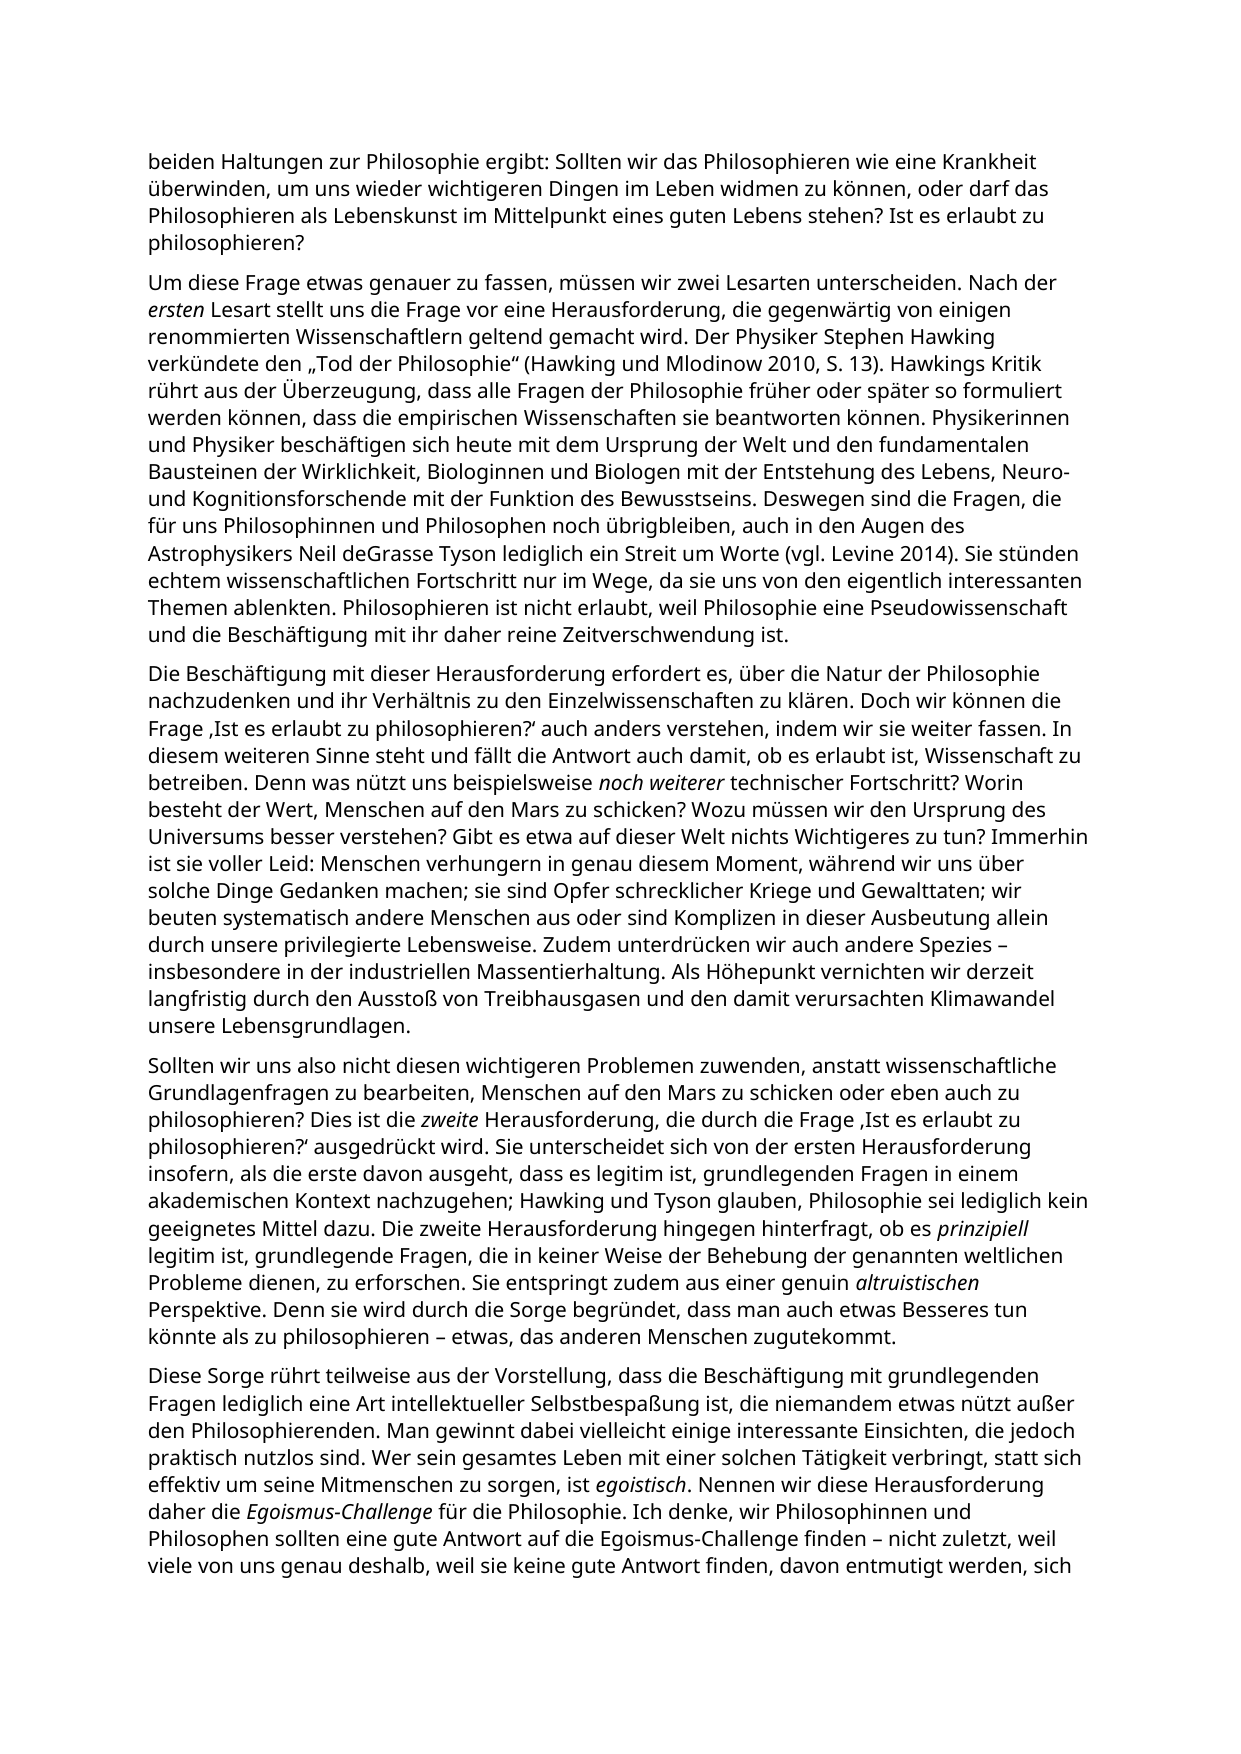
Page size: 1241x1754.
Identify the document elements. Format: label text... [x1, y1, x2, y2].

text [148, 148, 1093, 256]
text Sollten wir uns also nicht diesen wichtigeren Problemen zuwenden, anstatt wissenschaftliche Grundlagenfragen zu bearbeiten, Menschen auf den Mars zu schicken oder eben auch zu philosophieren? Dies ist die zweite Herausforderung, die durch die Frage ‚Ist es erlaubt zu philosophieren?‘ ausgedrückt wird. Sie unterscheidet sich von der ersten Herausforderung insofern, als die erste davon ausgeht, dass es legitim ist, grundlegenden Fragen in einem akademischen Kontext nachzugehen; Hawking und Tyson glauben, Philosophie sei lediglich kein geeignetes Mittel dazu. Die zweite Herausforderung hingegen hinterfragt, ob es prinzipiell legitim ist, grundlegende Fragen, die in keiner Weise der Behebung der genannten weltlichen Probleme dienen, zu erforschen. Sie entspringt zudem aus einer genuin altruistischen Perspektive. Denn sie wird durch die Sorge begründet, dass man auch etwas Besseres tun könnte als zu philosophieren – etwas, das anderen Menschen zugutekommt. [148, 1052, 1093, 1350]
text Um diese Frage etwas genauer zu fassen, müssen wir zwei Lesarten unterscheiden. Nach der ersten Lesart stellt uns die Frage vor eine Herausforderung, die gegenwärtig von einigen renommierten Wissenschaftlern geltend gemacht wird. Der Physiker Stephen Hawking verkündete den „Tod der Philosophie“ (Hawking und Mlodinow 2010, S. 13). Hawkings Kritik rührt aus der Überzeugung, dass alle Fragen der Philosophie früher oder später so formuliert werden können, dass die empirischen Wissenschaften sie beantworten können. Physikerinnen und Physiker beschäftigen sich heute mit dem Ursprung der Welt und den fundamentalen Bausteinen der Wirklichkeit, Biologinnen und Biologen mit der Entstehung des Lebens, Neuro- und Kognitionsforschende mit der Funktion des Bewusstseins. Deswegen sind die Fragen, die für uns Philosophinnen und Philosophen noch übrigbleiben, auch in den Augen des Astrophysikers Neil deGrasse Tyson lediglich ein Streit um Worte (vgl. Levine 2014). Sie stünden echtem wissenschaftlichen Fortschritt nur im Wege, da sie uns von den eigentlich interessanten Themen ablenkten. Philosophieren ist nicht erlaubt, weil Philosophie eine Pseudowissenschaft und die Beschäftigung mit ihr daher reine Zeitverschwendung ist. [148, 268, 1093, 648]
text Die Beschäftigung mit dieser Herausforderung erfordert es, über die Natur der Philosophie nachzudenken und ihr Verhältnis zu den Einzelwissenschaften zu klären. Doch wir können die Frage ‚Ist es erlaubt zu philosophieren?‘ auch anders verstehen, indem wir sie weiter fassen. In diesem weiteren Sinne steht und fällt die Antwort auch damit, ob es erlaubt ist, Wissenschaft zu betreiben. Denn was nützt uns beispielsweise noch weiterer technischer Fortschritt? Worin besteht der Wert, Menschen auf den Mars zu schicken? Wozu müssen wir den Ursprung des Universums besser verstehen? Gibt es etwa auf dieser Welt nichts Wichtigeres zu tun? Immerhin ist sie voller Leid: Menschen verhungern in genau diesem Moment, während wir uns über solche Dinge Gedanken machen; sie sind Opfer schrecklicher Kriege und Gewalttaten; wir beuten systematisch andere Menschen aus oder sind Komplizen in dieser Ausbeutung allein durch unsere privilegierte Lebensweise. Zudem unterdrücken wir auch andere Spezies – insbesondere in der industriellen Massentierhaltung. Als Höhepunkt vernichten wir derzeit langfristig durch den Ausstoß von Treibhausgasen und den damit verursachten Klimawandel unsere Lebensgrundlagen. [148, 660, 1093, 1039]
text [148, 1362, 1093, 1579]
